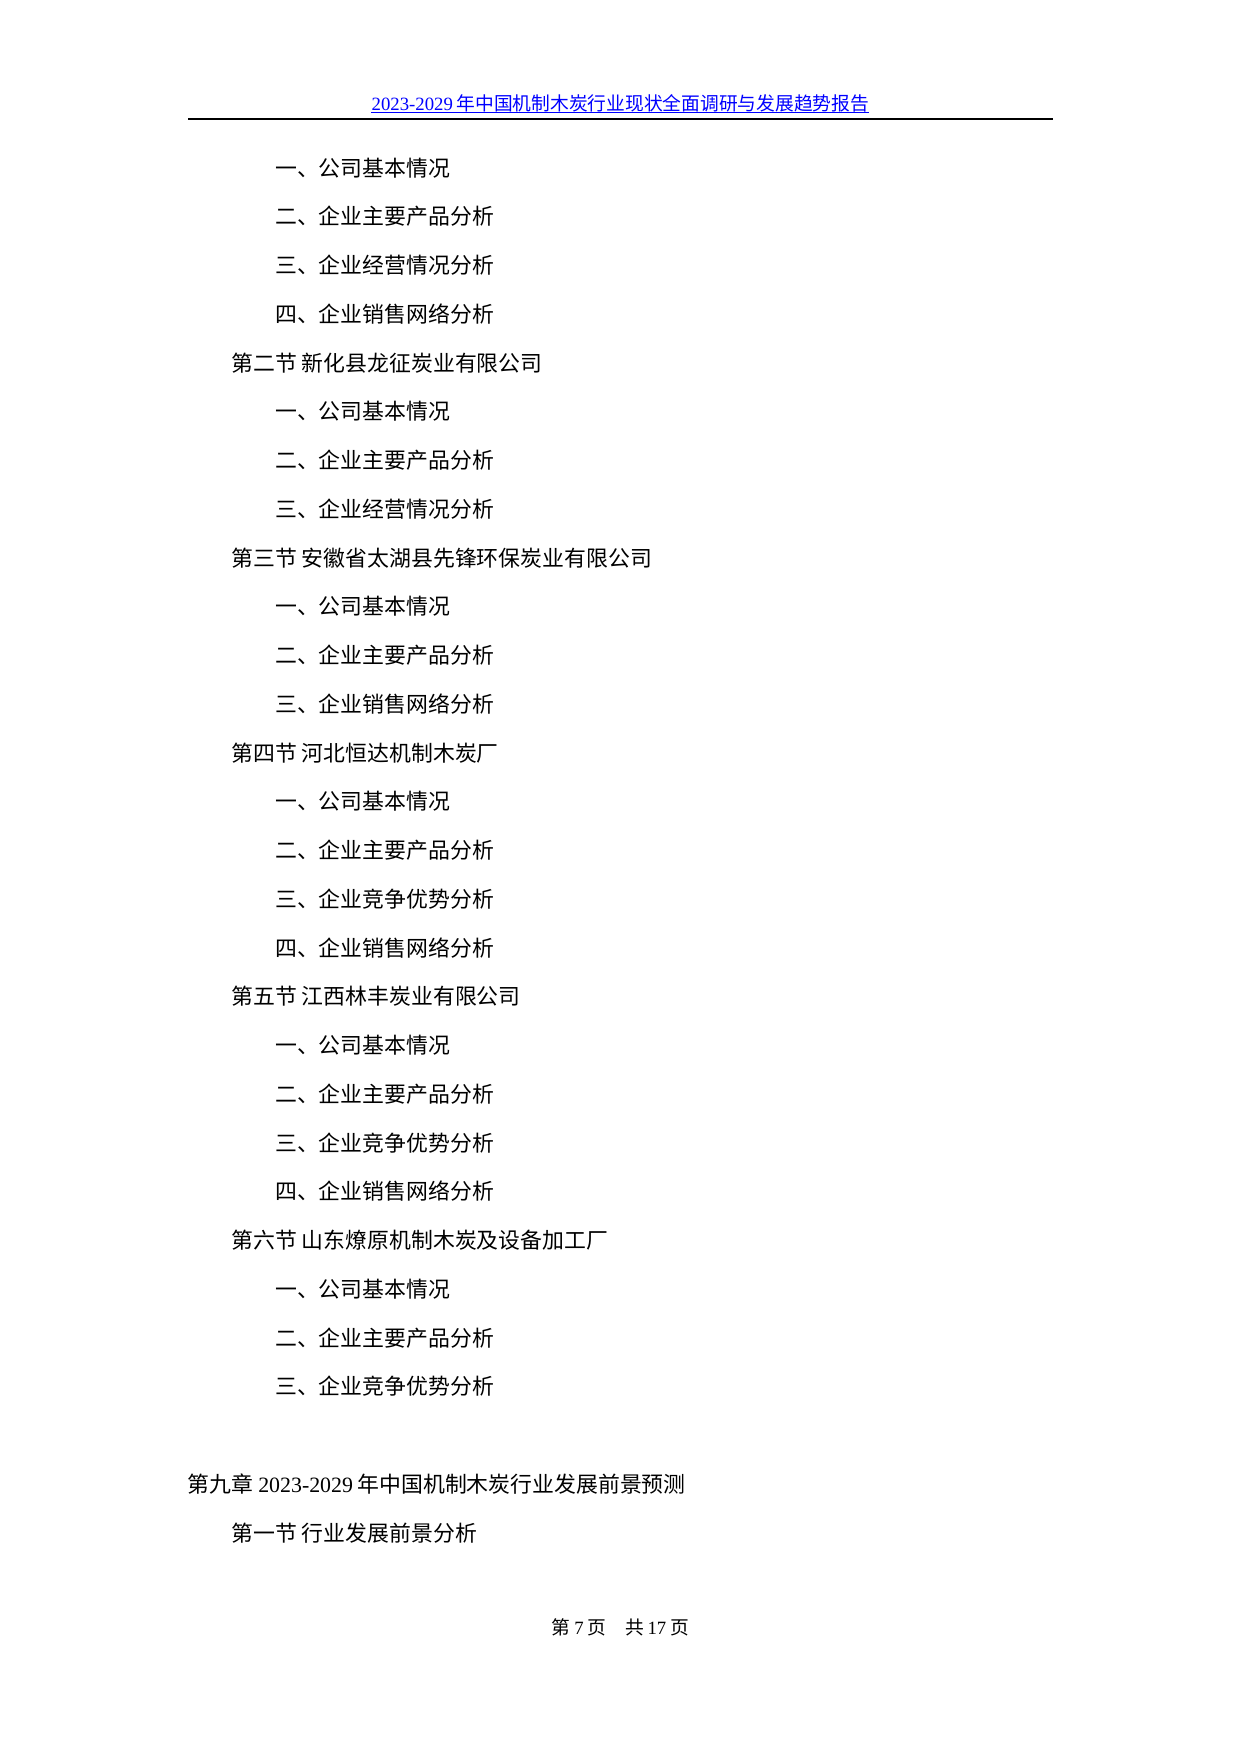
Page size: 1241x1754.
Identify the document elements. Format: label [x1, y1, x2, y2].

text [187, 150, 1053, 1548]
